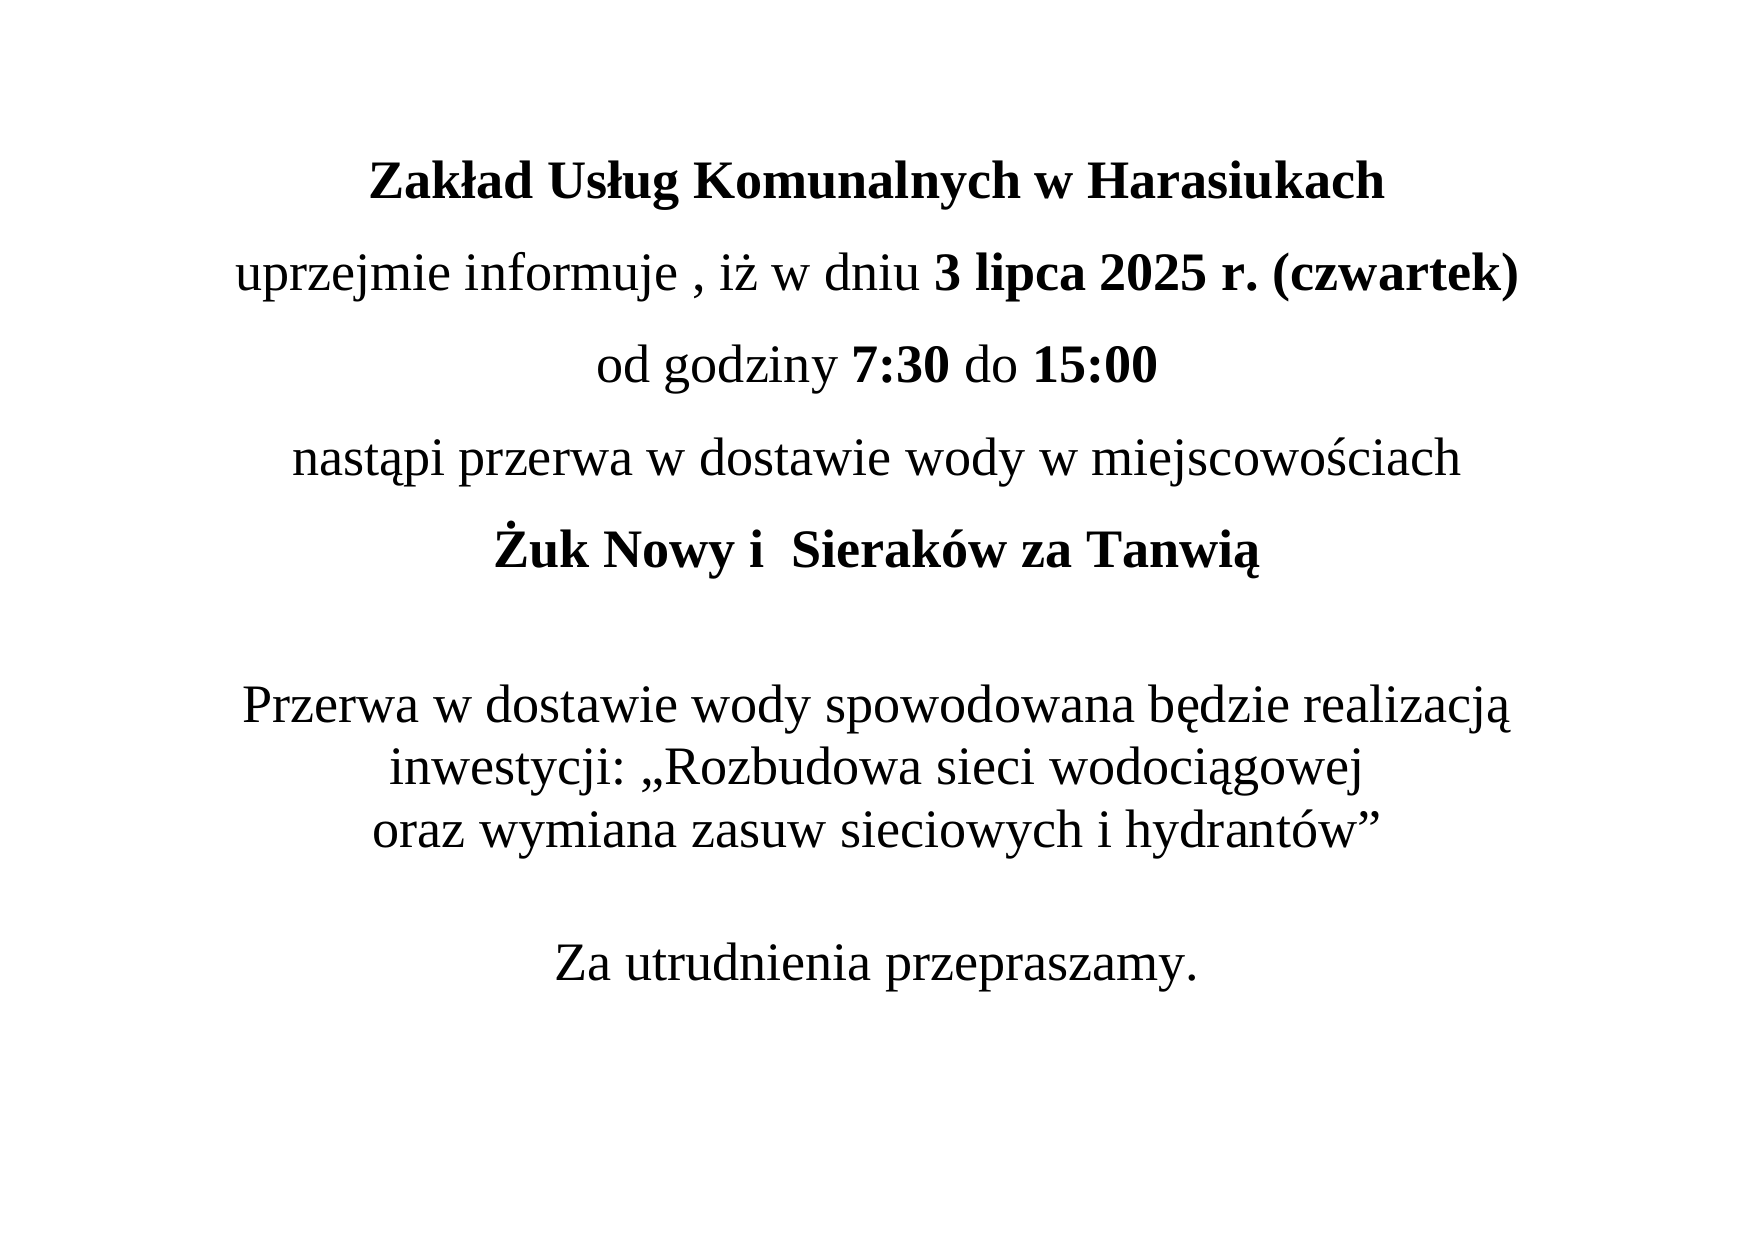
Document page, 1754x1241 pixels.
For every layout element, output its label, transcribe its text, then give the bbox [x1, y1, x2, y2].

text uprzejmie informuje , iż w dniu 3 lipca 2025 r. (czwartek) [148, 240, 1606, 302]
text Za utrudnienia przepraszamy. [148, 930, 1606, 993]
text Żuk Nowy i Sieraków za Tanwią [148, 517, 1606, 579]
text Zakład Usług Komunalnych w Harasiukach [148, 148, 1606, 210]
text od godziny 7:30 do 15:00 [148, 332, 1606, 395]
text nastąpi przerwa w dostawie wody w miejscowościach [148, 425, 1606, 487]
text oraz wymiana zasuw sieciowych i hydrantów” [148, 796, 1606, 859]
text Przerwa w dostawie wody spowodowana będzie realizacją inwestycji: „Rozbudowa sieci wodociągowej [148, 672, 1606, 796]
